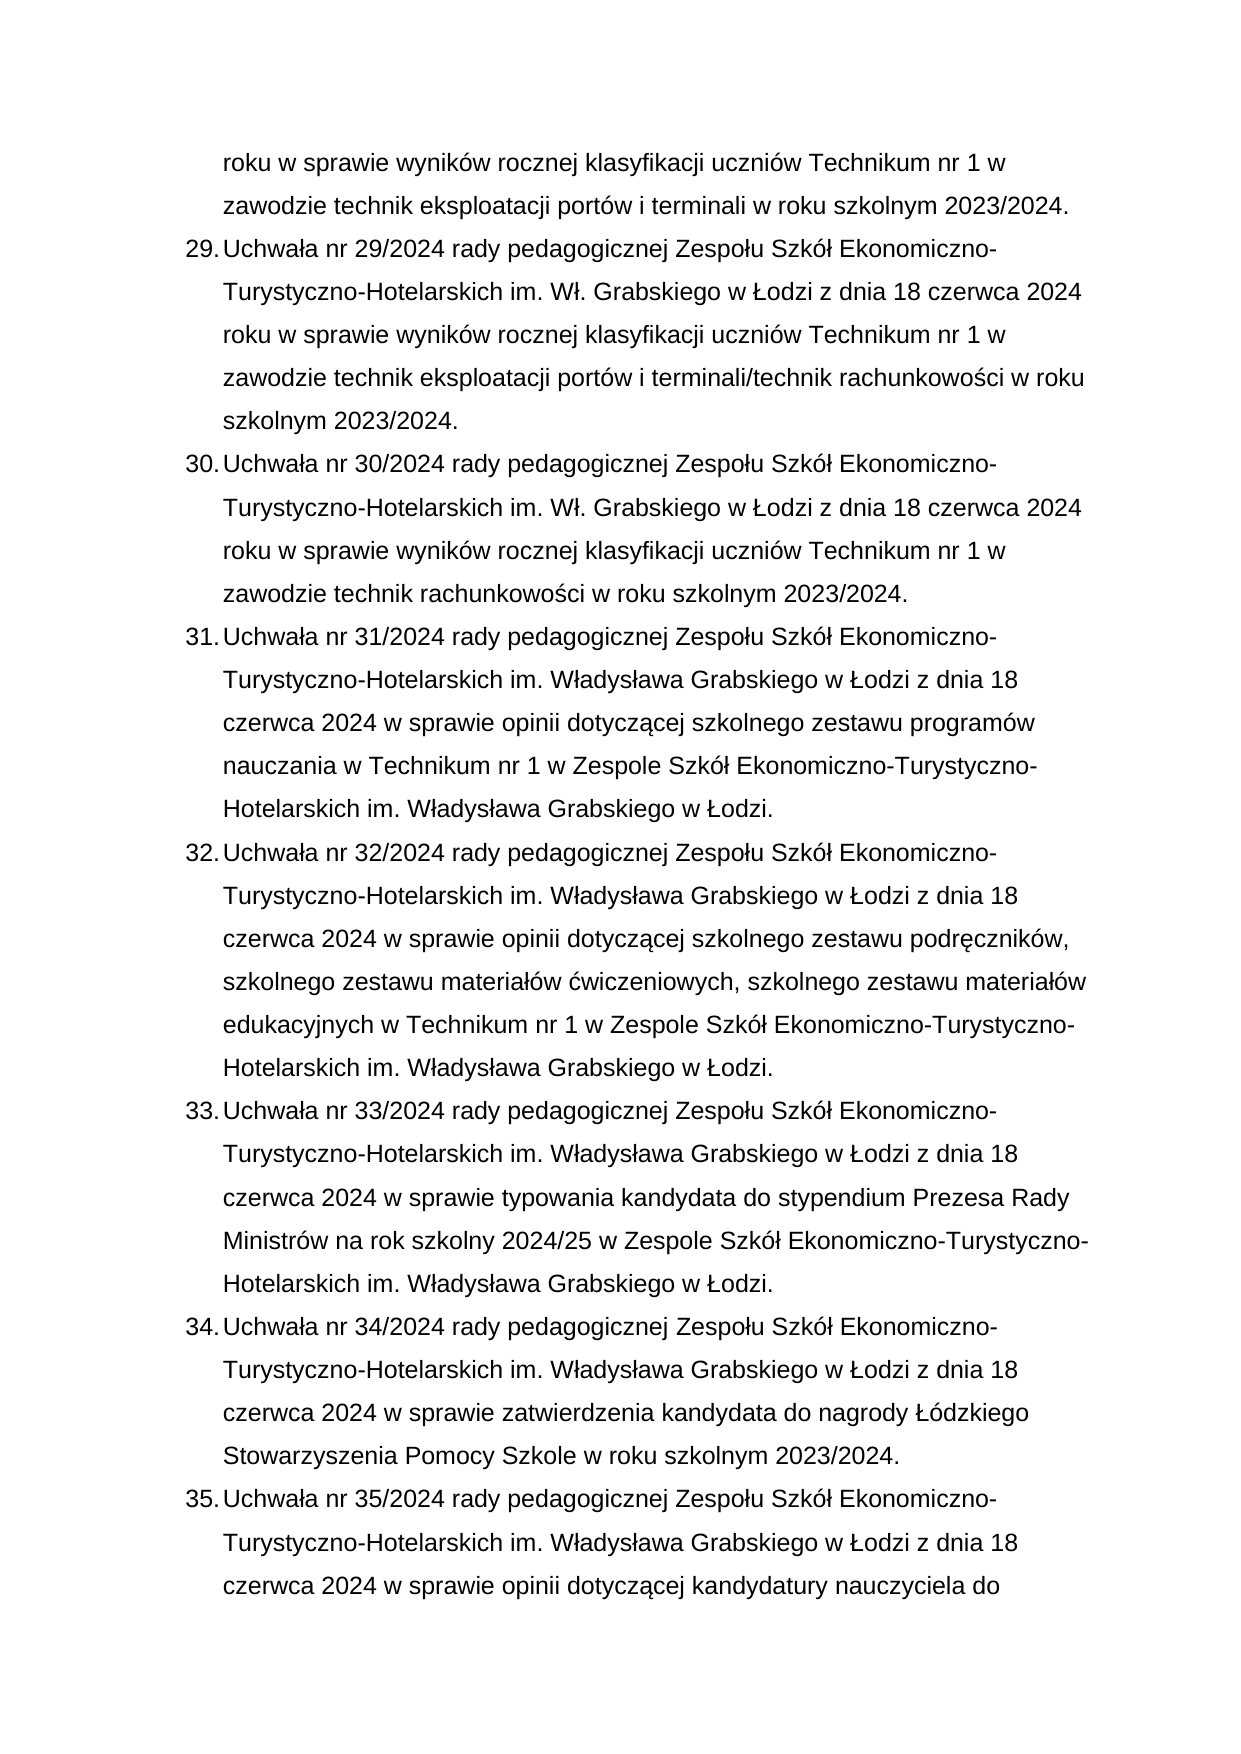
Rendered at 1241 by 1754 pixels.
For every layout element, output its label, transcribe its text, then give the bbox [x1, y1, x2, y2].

list Uchwała nr 32/2024 rady pedagogicznej Zespołu Szkół Ekonomiczno-Turystyczno-Hotelarskich im. Władysława Grabskiego w Łodzi z dnia 18 czerwca 2024 w sprawie opinii dotyczącej szkolnego zestawu podręczników, szkolnego zestawu materiałów ćwiczeniowych, szkolnego zestawu materiałów edukacyjnych w Technikum nr 1 w Zespole Szkół Ekonomiczno-Turystyczno-Hotelarskich im. Władysława Grabskiego w Łodzi. [185, 1096, 1093, 1341]
list Uchwała nr 28/2024 rady pedagogicznej Zespołu Szkół Ekonomiczno-Turystyczno-Hotelarskich im. Wł. Grabskiego w Łodzi z dnia 18 czerwca 2024 roku w sprawie wyników rocznej klasyfikacji uczniów Technikum nr 1 w zawodzie technik eksploatacji portów i terminali w roku szkolnym 2023/2024. [185, 320, 1093, 478]
list Uchwała nr 27/2024 rady pedagogicznej Zespołu Szkół Ekonomiczno-Turystyczno-Hotelarskich im. Wł. Grabskiego w Łodzi z dnia 18 czerwca 2024 roku w sprawie wyników rocznej klasyfikacji uczniów Technikum nr 1 w zawodzie technik organizacji turystyki w roku szkolnym 2023/2024. [185, 148, 1093, 306]
list Uchwała nr 31/2024 rady pedagogicznej Zespołu Szkół Ekonomiczno-Turystyczno-Hotelarskich im. Władysława Grabskiego w Łodzi z dnia 18 czerwca 2024 w sprawie opinii dotyczącej szkolnego zestawu programów nauczania w Technikum nr 1 w Zespole Szkół Ekonomiczno-Turystyczno-Hotelarskich im. Władysława Grabskiego w Łodzi. [185, 881, 1093, 1082]
list Uchwała nr 30/2024 rady pedagogicznej Zespołu Szkół Ekonomiczno-Turystyczno-Hotelarskich im. Wł. Grabskiego w Łodzi z dnia 18 czerwca 2024 roku w sprawie wyników rocznej klasyfikacji uczniów Technikum nr 1 w zawodzie technik rachunkowości w roku szkolnym 2023/2024. [185, 708, 1093, 866]
list Uchwała nr 29/2024 rady pedagogicznej Zespołu Szkół Ekonomiczno-Turystyczno-Hotelarskich im. Wł. Grabskiego w Łodzi z dnia 18 czerwca 2024 roku w sprawie wyników rocznej klasyfikacji uczniów Technikum nr 1 w zawodzie technik eksploatacji portów i terminali/technik rachunkowości w roku szkolnym 2023/2024. [185, 493, 1093, 694]
list Uchwała nr 33/2024 rady pedagogicznej Zespołu Szkół Ekonomiczno-Turystyczno-Hotelarskich im. Władysława Grabskiego w Łodzi z dnia 18 czerwca 2024 w sprawie typowania kandydata do stypendium Prezesa Rady Ministrów na rok szkolny 2024/25 w Zespole Szkół Ekonomiczno-Turystyczno-Hotelarskich im. Władysława Grabskiego w Łodzi. [185, 1355, 1093, 1556]
